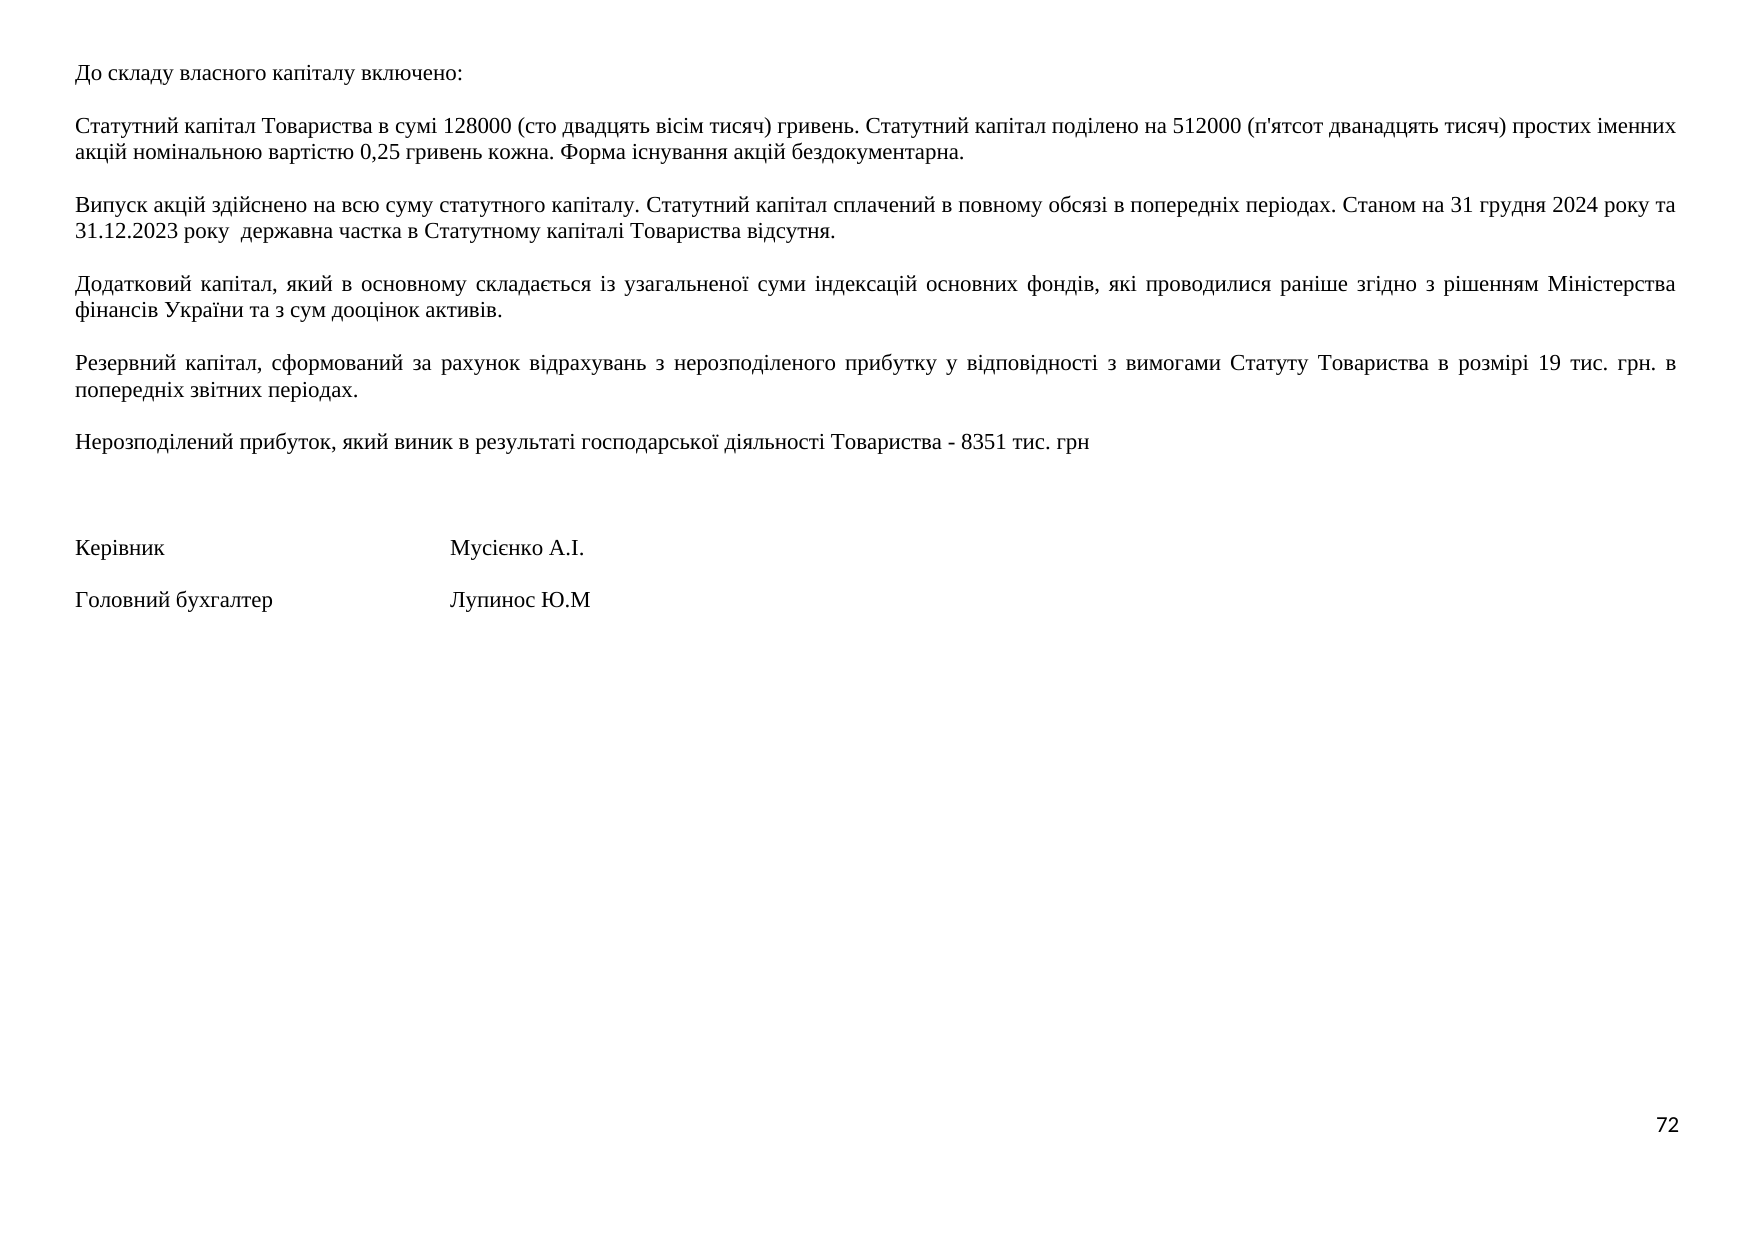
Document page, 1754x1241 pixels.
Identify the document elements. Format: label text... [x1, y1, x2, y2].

text Керівник Мусiєнко А.I. [75, 534, 1679, 560]
text Резервний капiтал, сформований за рахунок вiдрахувань з нерозподiленого прибутку у вiдповiдностi з вимогами Статуту Товариства в розмiрi 19 тис. грн. в попереднiх звiтних перiодах. [75, 349, 1679, 402]
text Додатковий капiтал, який в основному складається iз узагальненої суми iндексацiй основних фондiв, якi проводилися ранiше згiдно з рiшенням Мiнiстерства фiнансiв України та з сум дооцiнок активiв. [75, 270, 1679, 323]
text Випуск акцiй здiйснено на всю суму статутного капiталу. Статутний капiтал сплачений в повному обсязi в попереднiх перiодах. Станом на 31 грудня 2024 року та 31.12.2023 року державна частка в Статутному капiталi Товариства вiдсутня. [75, 191, 1679, 244]
text Статутний капiтал Товариства в сумi 128000 (сто двадцять вiсiм тисяч) гривень. Статутний капiтал подiлено на 512000 (п'ятсот дванадцять тисяч) простих iменних акцiй номiнальною вартiстю 0,25 гривень кожна. Форма iснування акцiй бездокументарна. [75, 112, 1679, 165]
text Нерозподiлений прибуток, який виник в результатi господарської дiяльностi Товариства - 8351 тис. грн [75, 428, 1679, 455]
text Головний бухгалтер Лупинос Ю.М [75, 586, 1679, 613]
text До складу власного капiталу включено: [75, 59, 1679, 86]
